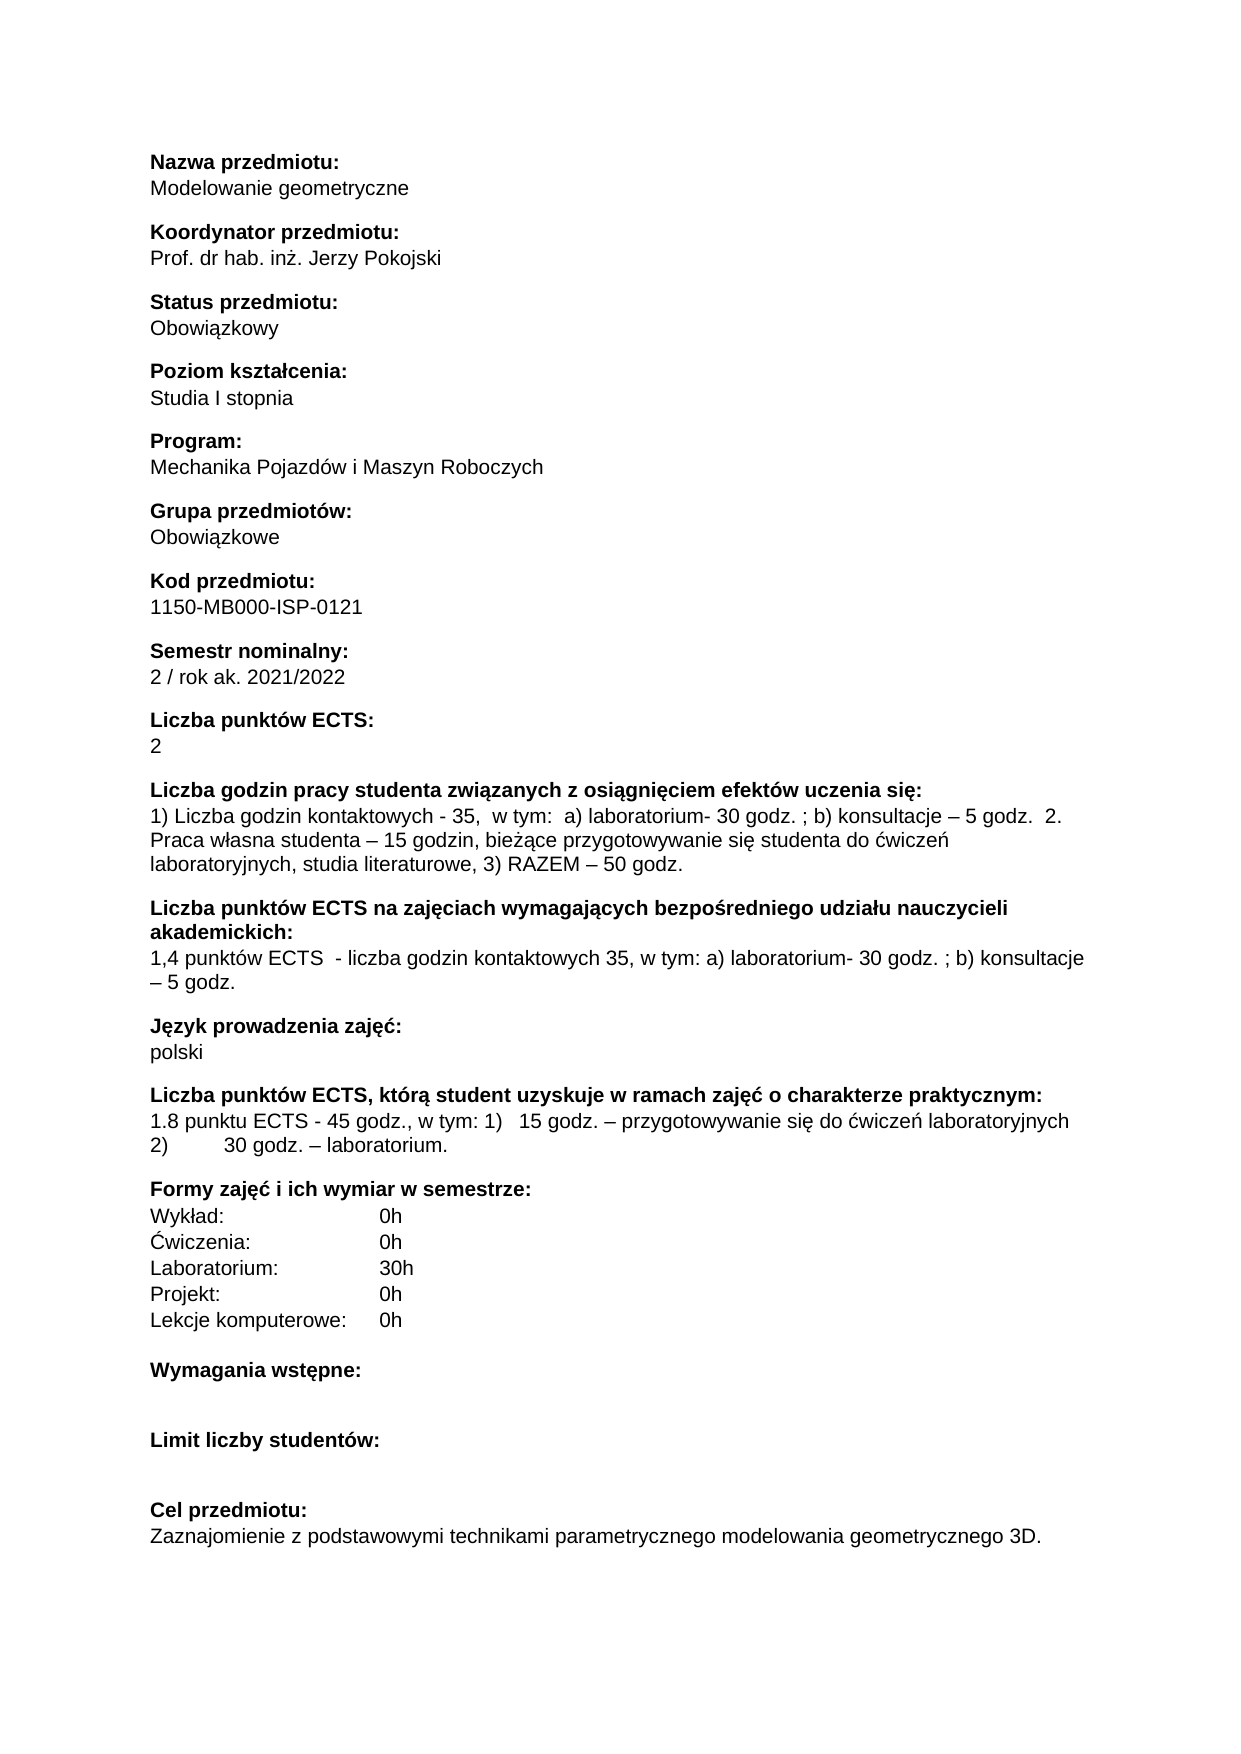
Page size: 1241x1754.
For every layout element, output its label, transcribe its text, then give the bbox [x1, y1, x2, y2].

text Koordynator przedmiotu: [150, 220, 1090, 244]
table_cell Projekt: [140, 1282, 367, 1306]
text Liczba punktów ECTS, którą student uzyskuje w ramach zajęć o charakterze praktycznym: [150, 1083, 1090, 1107]
text 1150-MB000-ISP-0121 [150, 595, 1090, 619]
text Obowiązkowy [150, 316, 1090, 339]
text Mechanika Pojazdów i Maszyn Roboczych [150, 455, 1090, 479]
text Obowiązkowe [150, 525, 1090, 549]
text 1.8 punktu ECTS - 45 godz., w tym: 1) 15 godz. – przygotowywanie się do ćwiczeń laboratoryjnych 2) 30 godz. – laboratorium. [150, 1109, 1090, 1157]
text Prof. dr hab. inż. Jerzy Pokojski [150, 246, 1090, 270]
table_cell 0h [369, 1280, 597, 1306]
text Program: [150, 429, 1090, 453]
text 1,4 punktów ECTS - liczba godzin kontaktowych 35, w tym: a) laboratorium- 30 godz. ; b) konsultacje – 5 godz. [150, 946, 1090, 994]
table_header 0h [369, 1204, 597, 1228]
text Cel przedmiotu: [150, 1497, 1090, 1521]
text Formy zajęć i ich wymiar w semestrze: [150, 1177, 1090, 1201]
text Grupa przedmiotów: [150, 499, 1090, 523]
text Kod przedmiotu: [150, 569, 1090, 593]
table_cell Lekcje komputerowe: [140, 1308, 367, 1332]
table_cell 0h [369, 1228, 597, 1254]
text Język prowadzenia zajęć: [150, 1013, 1090, 1037]
table_cell 30h [369, 1254, 597, 1280]
text 2 [150, 734, 1090, 758]
text Limit liczby studentów: [150, 1428, 1090, 1452]
text Modelowanie geometryczne [150, 176, 1090, 200]
text Status przedmiotu: [150, 289, 1090, 313]
text Liczba godzin pracy studenta związanych z osiągnięciem efektów uczenia się: [150, 778, 1090, 802]
table_cell 0h [369, 1306, 597, 1332]
text polski [150, 1039, 1090, 1063]
table_cell Ćwiczenia: [140, 1230, 367, 1254]
text 1) Liczba godzin kontaktowych - 35, w tym: a) laboratorium- 30 godz. ; b) konsultacje – 5 godz. 2. Praca własna studenta – 15 godzin, bieżące przygotowywanie się studenta do ćwiczeń laboratoryjnych, studia literaturowe, 3) RAZEM – 50 godz. [150, 804, 1090, 876]
text Liczba punktów ECTS na zajęciach wymagających bezpośredniego udziału nauczycieli akademickich: [150, 896, 1090, 944]
text 2 / rok ak. 2021/2022 [150, 664, 1090, 688]
table_header Wykład: [140, 1204, 367, 1228]
table_cell Laboratorium: [140, 1256, 367, 1280]
text Nazwa przedmiotu: [150, 150, 1090, 174]
text Poziom kształcenia: [150, 359, 1090, 383]
text Liczba punktów ECTS: [150, 708, 1090, 732]
text Semestr nominalny: [150, 638, 1090, 662]
text Studia I stopnia [150, 385, 1090, 409]
text Zaznajomienie z podstawowymi technikami parametrycznego modelowania geometrycznego 3D. [150, 1523, 1090, 1547]
text Wymagania wstępne: [150, 1358, 1090, 1382]
